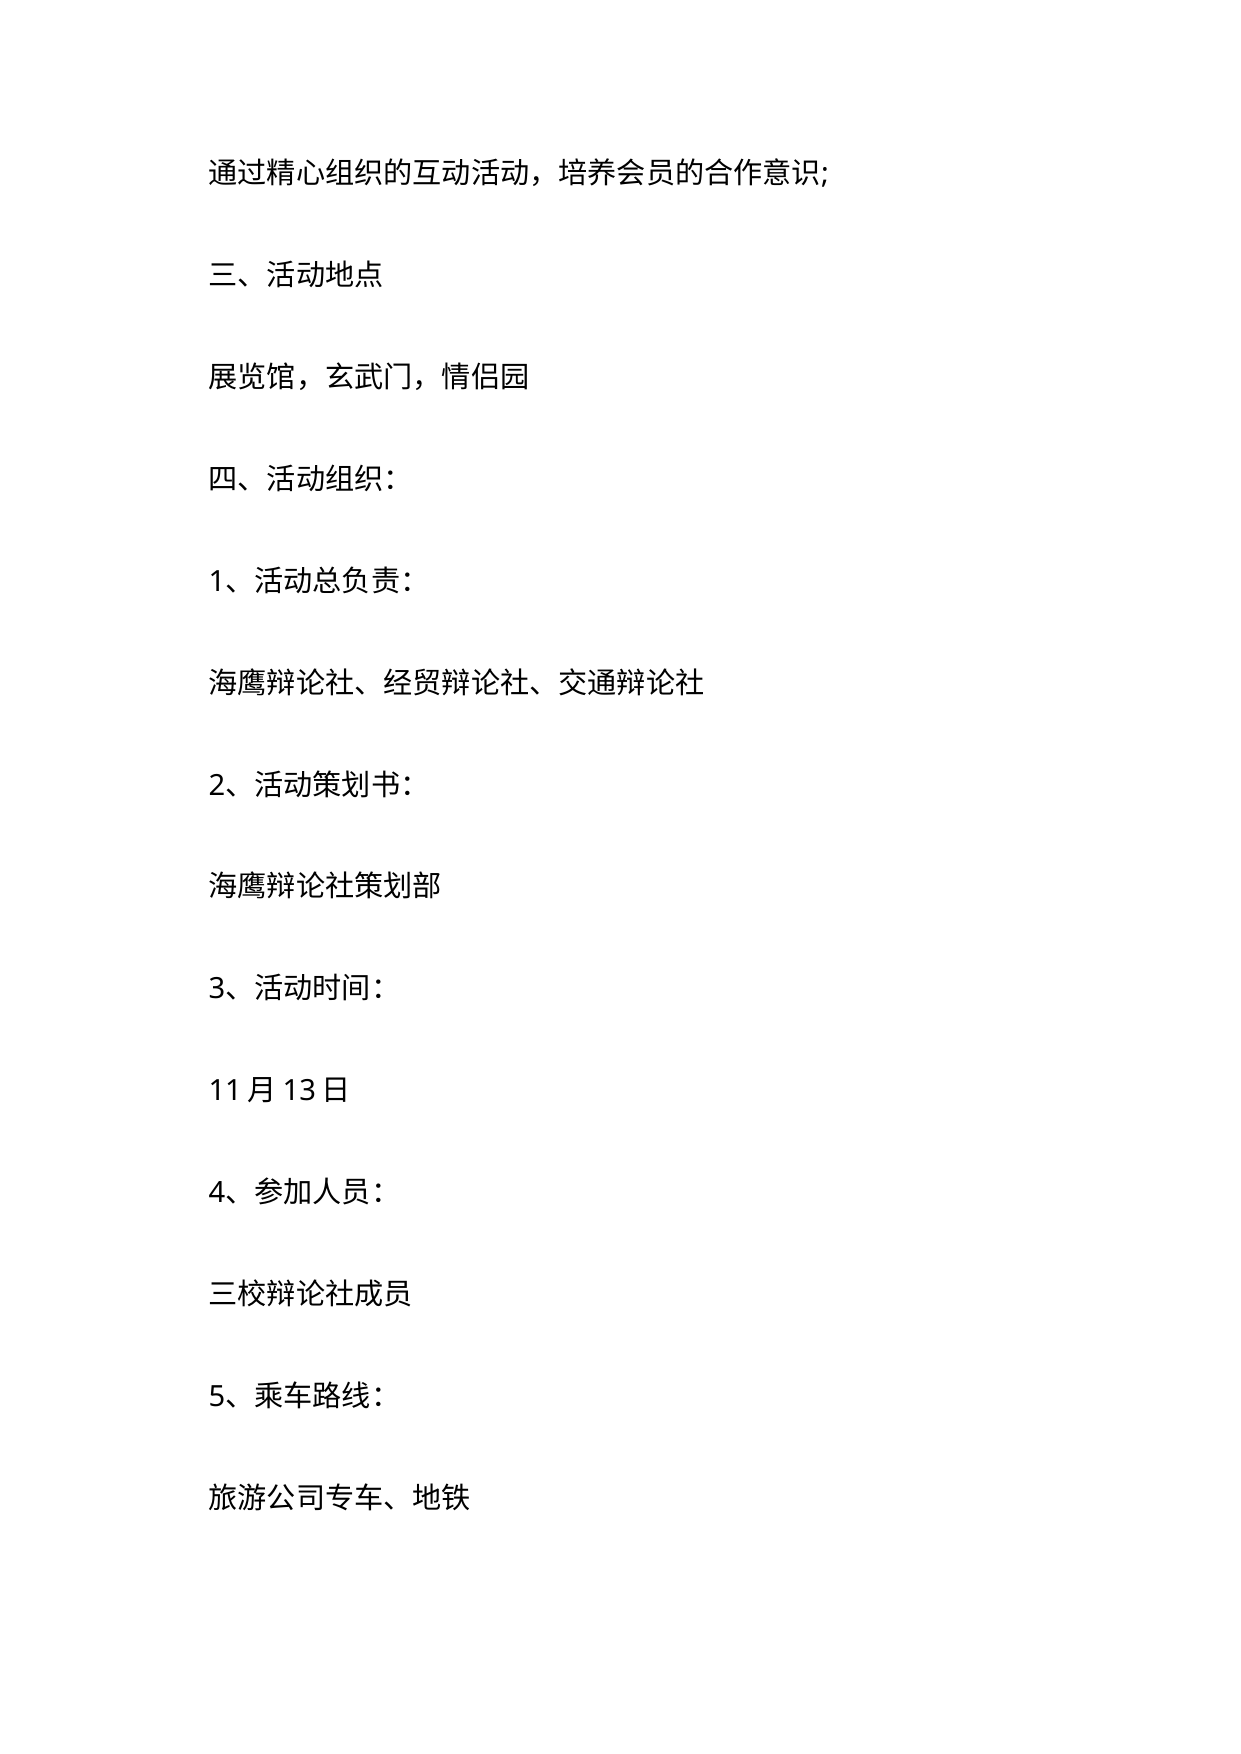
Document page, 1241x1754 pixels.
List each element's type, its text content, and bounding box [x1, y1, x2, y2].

text 4、参加人员： [150, 1169, 1090, 1211]
text 海鹰辩论社策划部 [150, 863, 1090, 905]
text 旅游公司专车、地铁 [150, 1474, 1090, 1517]
text 3、活动时间： [150, 965, 1090, 1007]
text 四、活动组织： [150, 456, 1090, 498]
text 1、活动总负责： [150, 557, 1090, 600]
text 三、活动地点 [150, 252, 1090, 294]
text 2、活动策划书： [150, 761, 1090, 803]
text 通过精心组织的互动活动，培养会员的合作意识; [150, 150, 1090, 192]
text 三校辩论社成员 [150, 1271, 1090, 1313]
text 5、乘车路线： [150, 1372, 1090, 1415]
text 展览馆，玄武门，情侣园 [150, 354, 1090, 396]
text 11月13日 [150, 1067, 1090, 1109]
text 海鹰辩论社、经贸辩论社、交通辩论社 [150, 659, 1090, 702]
